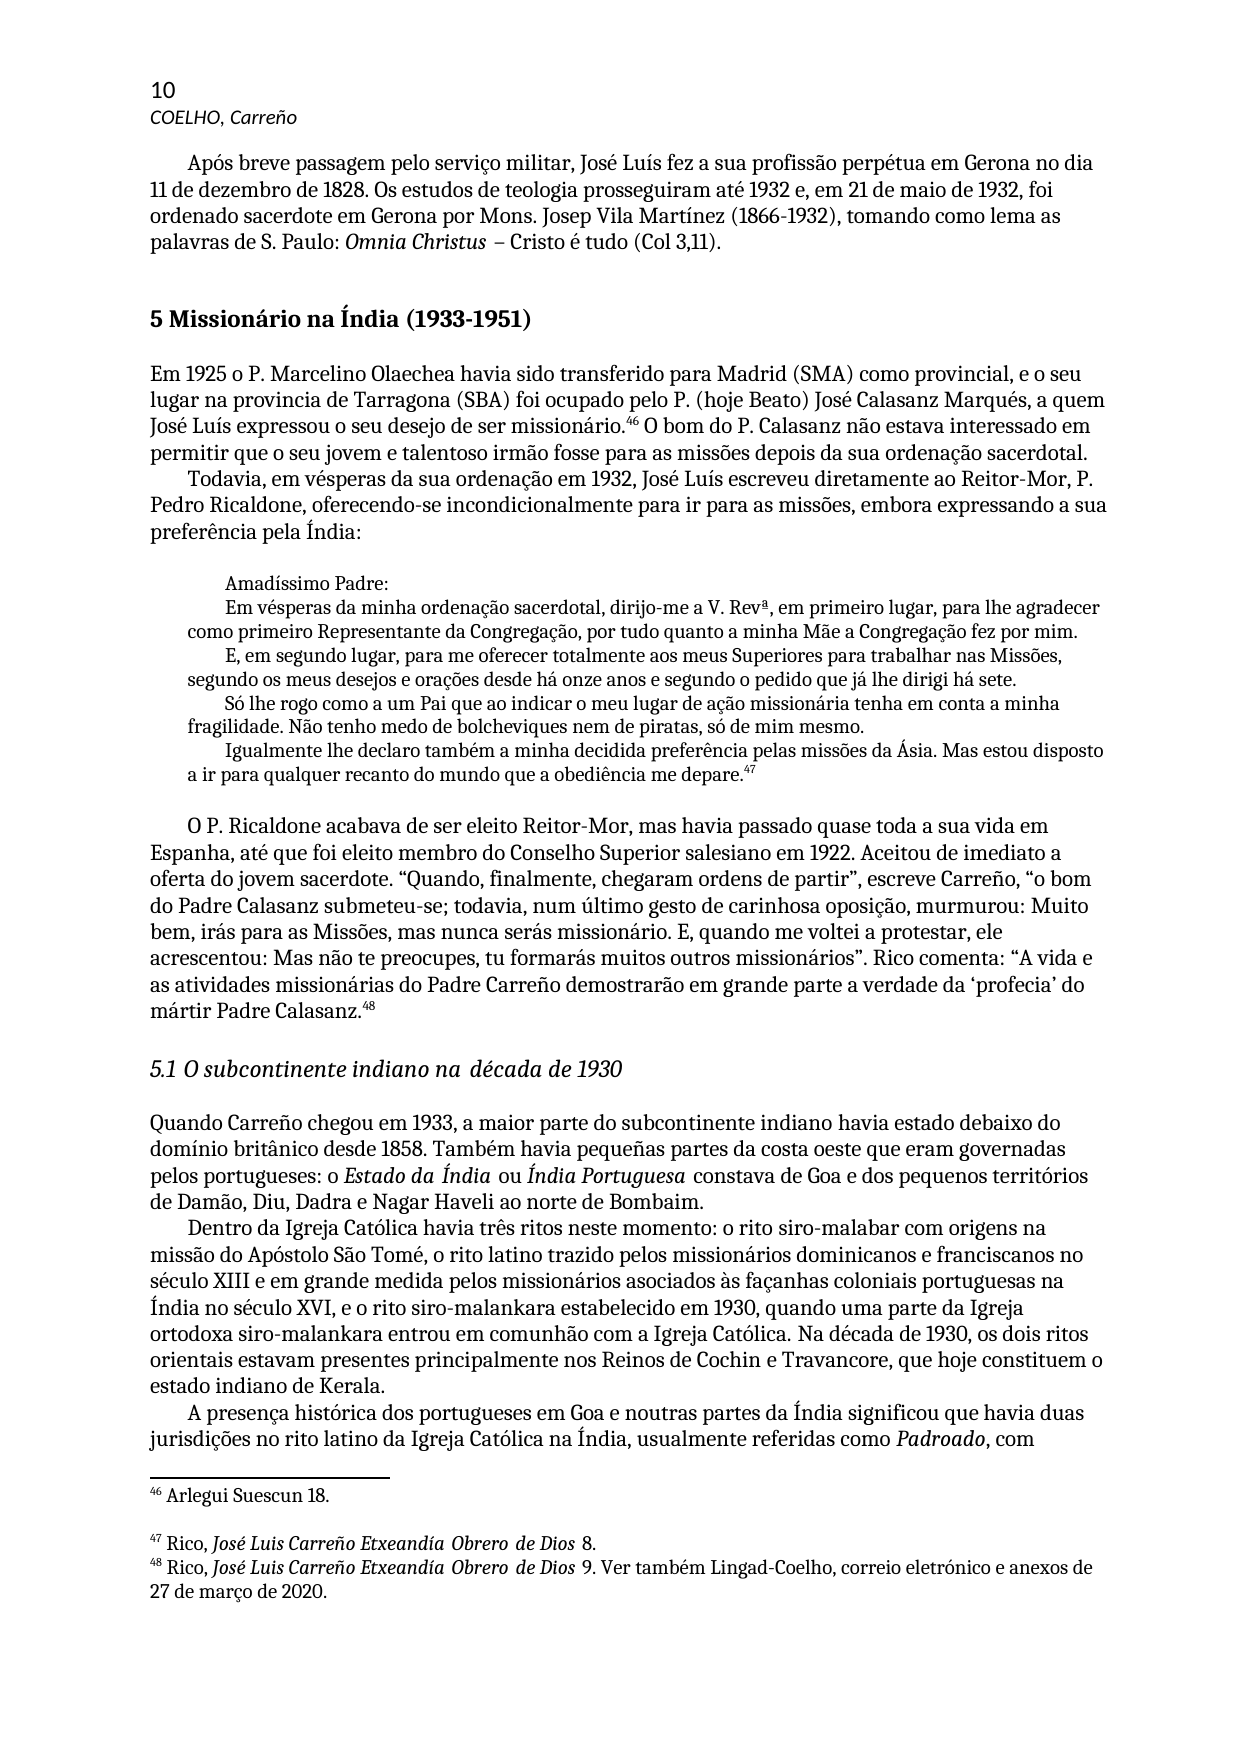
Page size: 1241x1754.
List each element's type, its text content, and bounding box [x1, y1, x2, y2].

text 5 Missionário na Índia (1933-1951) [150, 305, 1108, 334]
text Igualmente lhe declaro também a minha decidida preferência pelas missões da Ásia. Mas estou disposto a ir para qualquer recanto do mundo que a obediência me depare. [187, 739, 1108, 787]
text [150, 1400, 1108, 1452]
text Amadíssimo Padre: [187, 571, 1108, 595]
text Em 1925 o P. Marcelino Olaechea havia sido transferido para Madrid (SMA) como provincial, e o seu lugar na provincia de Tarragona (SBA) foi ocupado pelo P. (hoje Beato) José Calasanz Marqués, a quem José Luís expressou o seu desejo de ser missionário. O bom do P. Calasanz não estava interessado em permitir que o seu jovem e talentoso irmão fosse para as missões depois da sua ordenação sacerdotal. [150, 361, 1108, 466]
text Em vésperas da minha ordenação sacerdotal, dirijo-me a V. Revª, em primeiro lugar, para lhe agradecer como primeiro Representante da Congregação, por tudo quanto a minha Mãe a Congregação fez por mim. [187, 595, 1108, 643]
text 5.1 O subcontinente indiano na década de 1930 [150, 1055, 1108, 1083]
text Todavia, em vésperas da sua ordenação em 1932, José Luís escreveu diretamente ao Reitor-Mor, P. Pedro Ricaldone, oferecendo-se incondicionalmente para ir para as missões, embora expressando a sua preferência pela Índia: [150, 466, 1108, 545]
text Após breve passagem pelo serviço militar, José Luís fez a sua profissão perpétua em Gerona no dia 11 de dezembro de 1828. Os estudos de teologia prosseguiram até 1932 e, em 21 de maio de 1932, foi ordenado sacerdote em Gerona por Mons. Josep Vila Martínez (1866-1932), tomando como lema as palavras de S. Paulo: Omnia Christus – Cristo é tudo (Col 3,11). [150, 150, 1108, 255]
text E, em segundo lugar, para me oferecer totalmente aos meus Superiores para trabalhar nas Missões, segundo os meus desejos e orações desde há onze anos e segundo o pedido que já lhe dirigi há sete. [187, 643, 1108, 691]
text O P. Ricaldone acabava de ser eleito Reitor-Mor, mas havia passado quase toda a sua vida em Espanha, até que foi eleito membro do Conselho Superior salesiano em 1922. Aceitou de imediato a oferta do jovem sacerdote. “Quando, finalmente, chegaram ordens de partir”, escreve Carreño, “o bom do Padre Calasanz submeteu-se; todavia, num último gesto de carinhosa oposição, murmurou: Muito bem, irás para as Missões, mas nunca serás missionário. E, quando me voltei a protestar, ele acrescentou: Mas não te preocupes, tu formarás muitos outros missionários”. Rico comenta: “A vida e as atividades missionárias do Padre Carreño demostrarão em grande parte a verdade da ‘profecia’ do mártir Padre Calasanz. [150, 813, 1108, 1024]
text Só lhe rogo como a um Pai que ao indicar o meu lugar de ação missionária tenha em conta a minha fragilidade. Não tenho medo de bolcheviques nem de piratas, só de mim mesmo. [187, 691, 1108, 739]
text Quando Carreño chegou em 1933, a maior parte do subcontinente indiano havia estado debaixo do domínio britânico desde 1858. Também havia pequeñas partes da costa oeste que eram governadas pelos portugueses: o Estado da Índia ou Índia Portuguesa constava de Goa e dos pequenos territórios de Damão, Diu, Dadra e Nagar Haveli ao norte de Bombaim. [150, 1110, 1108, 1215]
text Dentro da Igreja Católica havia três ritos neste momento: o rito siro-malabar com origens na missão do Apóstolo São Tomé, o rito latino trazido pelos missionários dominicanos e franciscanos no século XIII e em grande medida pelos missionários asociados às façanhas coloniais portuguesas na Índia no século XVI, e o rito siro-malankara estabelecido em 1930, quando uma parte da Igreja ortodoxa siro-malankara entrou em comunhão com a Igreja Católica. Na década de 1930, os dois ritos orientais estavam presentes principalmente nos Reinos de Cochin e Travancore, que hoje constituem o estado indiano de Kerala. [150, 1215, 1108, 1400]
